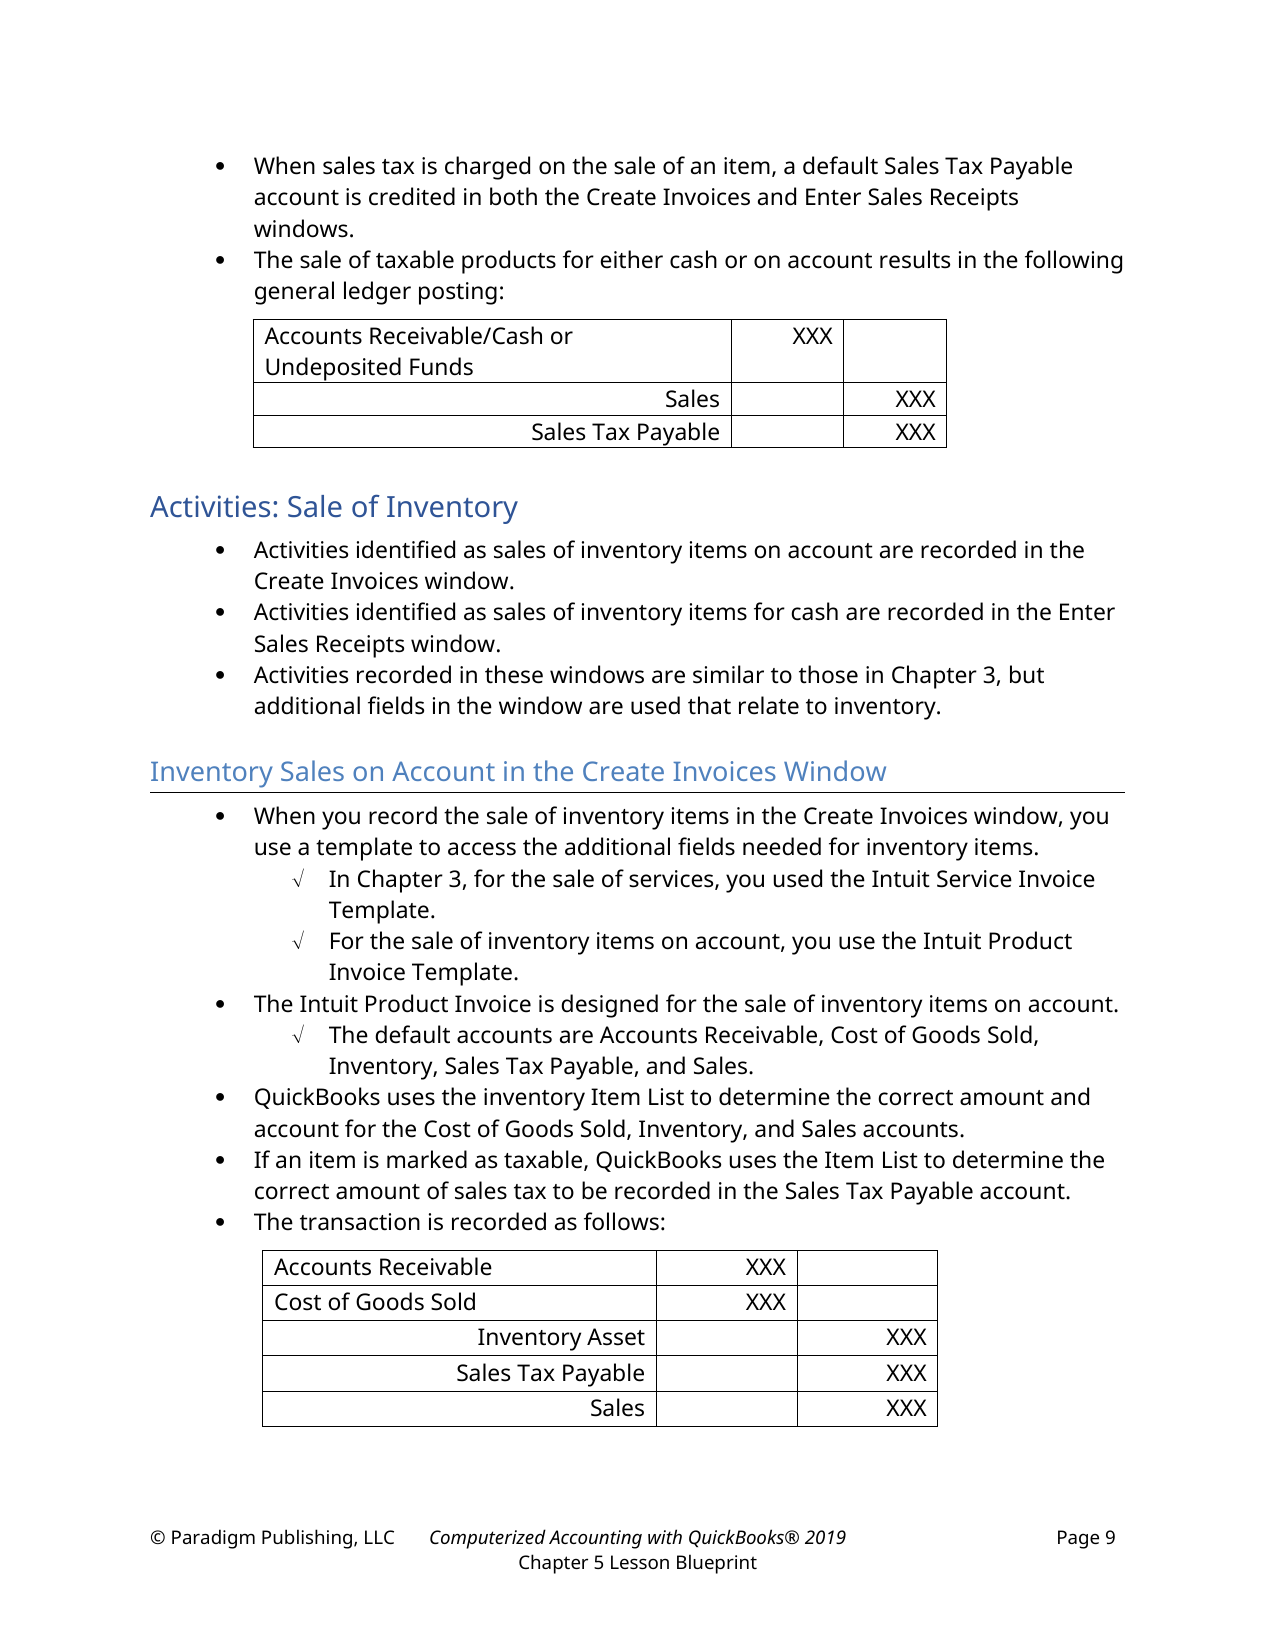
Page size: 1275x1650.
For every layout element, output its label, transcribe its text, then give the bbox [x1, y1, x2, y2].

table_cell XXX [798, 1321, 937, 1355]
list The default accounts are Accounts Receivable, Cost of Goods Sold, Inventory, Sales Tax Payable, and Sales. [291, 1019, 1125, 1081]
table_cell [657, 1356, 797, 1391]
table_cell Sales [263, 1392, 656, 1426]
list The sale of taxable products for either cash or on account results in the following general ledger posting: [216, 244, 1125, 306]
table_header [844, 320, 946, 382]
table_header XXX [657, 1251, 797, 1285]
list For the sale of inventory items on account, you use the Intuit Product Invoice Template. [291, 925, 1125, 988]
table_header Accounts Receivable/Cash or Undeposited Funds [254, 320, 731, 382]
table_cell [732, 416, 843, 447]
table_cell Sales [254, 383, 731, 414]
table_cell XXX [844, 416, 946, 447]
table_cell XXX [844, 383, 946, 414]
list When you record the sale of inventory items in the Create Invoices window, you use a template to access the additional fields needed for inventory items. [216, 800, 1125, 863]
list Activities identified as sales of inventory items for cash are recorded in the Enter Sales Receipts window. [216, 596, 1125, 659]
list Activities recorded in these windows are similar to those in Chapter 3, but additional fields in the window are used that relate to inventory. [216, 659, 1125, 721]
table_cell XXX [657, 1286, 797, 1320]
table_cell [732, 383, 843, 414]
list QuickBooks uses the inventory Item List to determine the correct amount and account for the Cost of Goods Sold, Inventory, and Sales accounts. [216, 1081, 1125, 1144]
list The transaction is recorded as follows: [216, 1206, 1125, 1238]
table_cell Inventory Asset [263, 1321, 656, 1355]
list In Chapter 3, for the sale of services, you used the Intuit Service Invoice Template. [291, 863, 1125, 925]
list Activities identified as sales of inventory items on account are recorded in the Create Invoices window. [216, 534, 1125, 596]
table_cell [798, 1286, 937, 1320]
table_header [798, 1251, 937, 1285]
subtitle Activities: Sale of Inventory [150, 487, 1125, 526]
table_cell XXX [798, 1356, 937, 1391]
table_cell Sales Tax Payable [263, 1356, 656, 1391]
list The Intuit Product Invoice is designed for the sale of inventory items on account. [216, 988, 1125, 1019]
table_cell XXX [798, 1392, 937, 1426]
list If an item is marked as taxable, QuickBooks uses the Item List to determine the correct amount of sales tax to be recorded in the Sales Tax Payable account. [216, 1144, 1125, 1206]
table_header XXX [732, 320, 843, 382]
table_cell [657, 1321, 797, 1355]
table_cell Cost of Goods Sold [263, 1286, 656, 1320]
list When sales tax is charged on the sale of an item, a default Sales Tax Payable account is credited in both the Create Invoices and Enter Sales Receipts windows. [216, 150, 1125, 244]
table_cell [657, 1392, 797, 1426]
subtitle Inventory Sales on Account in the Create Invoices Window [150, 753, 1125, 792]
table_header Accounts Receivable [263, 1251, 656, 1285]
table_cell Sales Tax Payable [254, 416, 731, 447]
